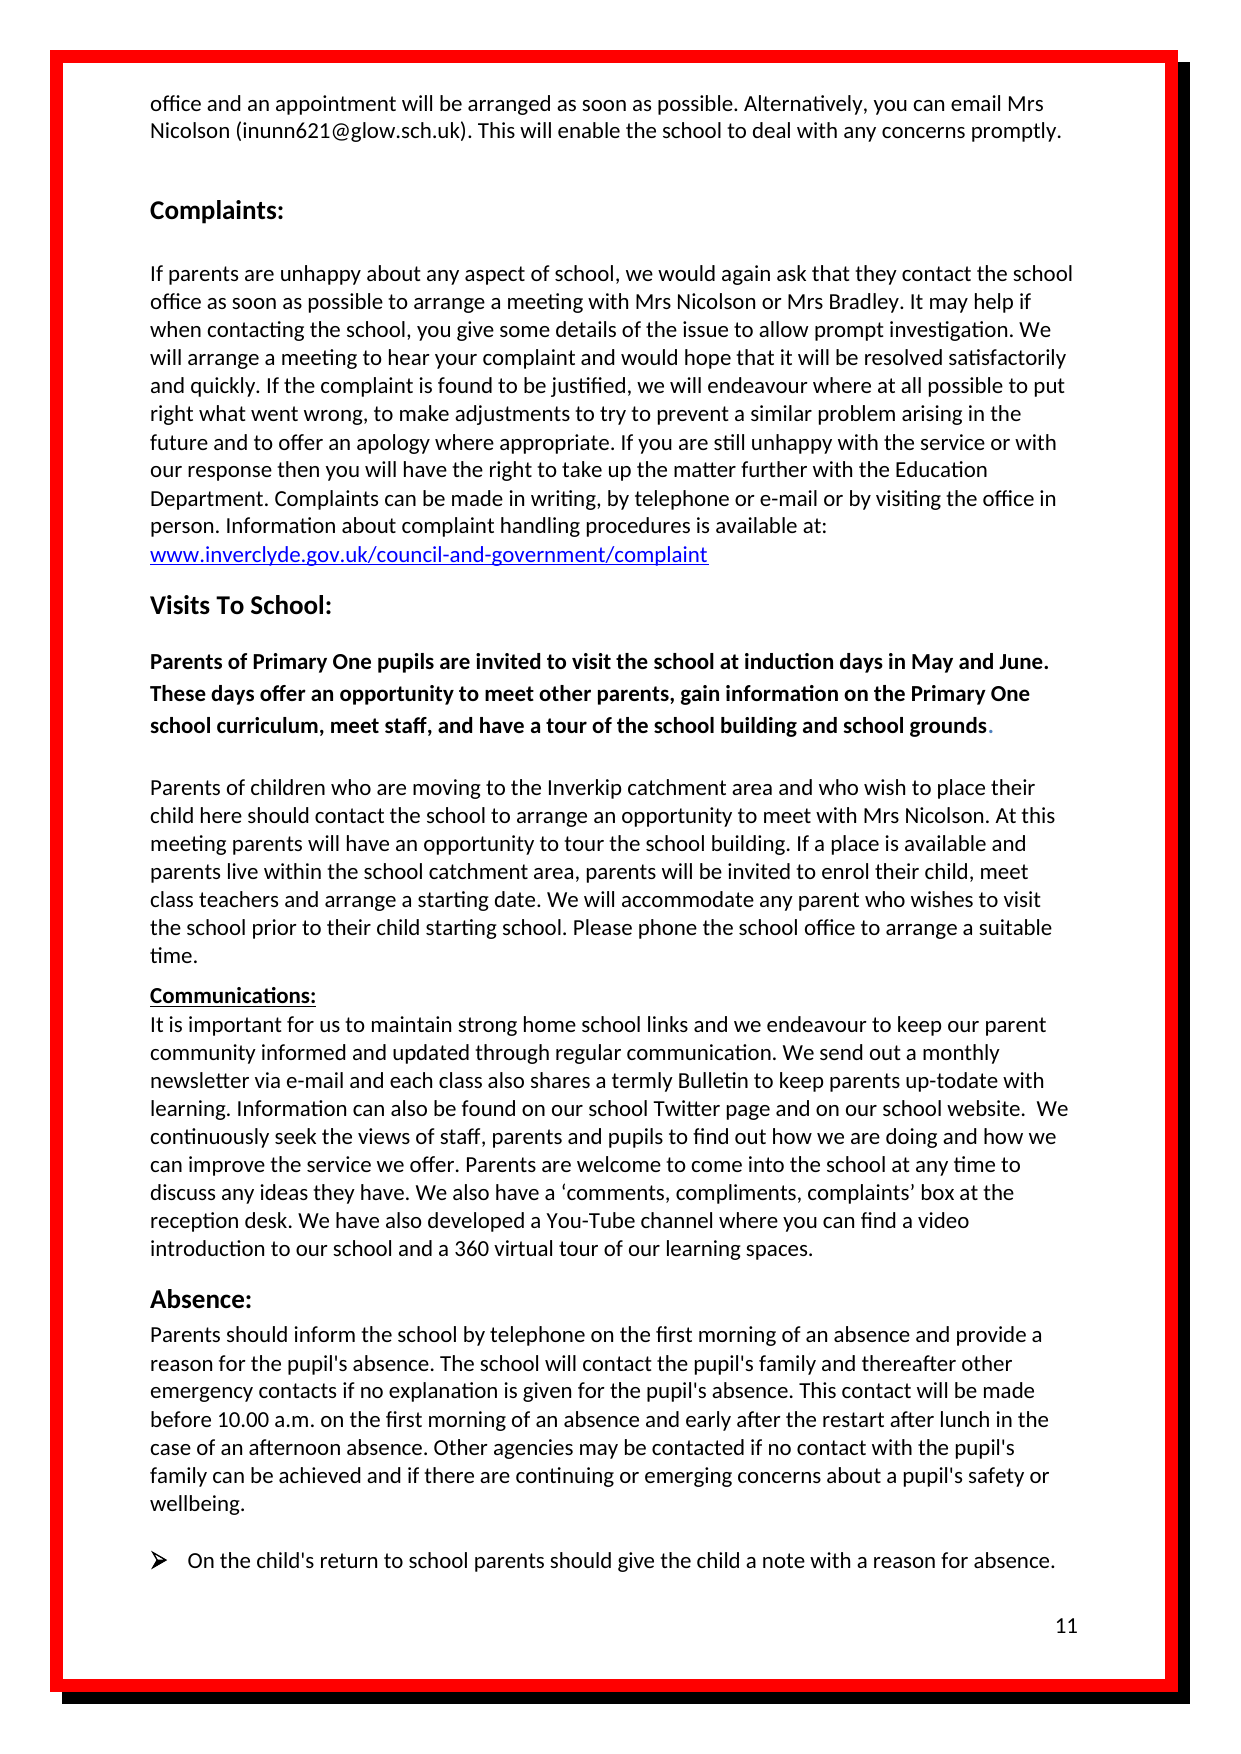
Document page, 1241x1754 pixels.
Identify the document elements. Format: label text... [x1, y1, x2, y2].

subtitle Parents of Primary One pupils are invited to visit the school at induction days in May and June. These days offer an opportunity to meet other parents, gain information on the Primary One school curriculum, meet staff, and have a tour of the school building and school grounds. [150, 542, 1078, 635]
list Parents should keep the school informed of any changes of address, telephone numbers and email address, both their own and those of the emergency contacts. [150, 1469, 1078, 1525]
subtitle Complaints: [150, 89, 1078, 122]
text Parents of children who are moving to the Inverkip catchment area and who wish to place their child here should contact the school to arrange an opportunity to meet with Mrs Nicolson. At this meeting parents will have an opportunity to tour the school building. If a place is available and parents live within the school catchment area, parents will be invited to enrol their child, meet class teachers and arrange a starting date. We will accommodate any parent who wishes to visit the school prior to their child starting school. Please phone the school office to arrange a suitable time. [150, 668, 1078, 864]
text If parents are unhappy about any aspect of school, we would again ask that they contact the school office as soon as possible to arrange a meeting with Mrs Nicolson or Mrs Bradley. It may help if when contacting the school, you give some details of the issue to allow prompt investigation. We will arrange a meeting to hear your complaint and would hope that it will be resolved satisfactorily and quickly. If the complaint is found to be justified, we will endeavour where at all possible to put right what went wrong, to make adjustments to try to prevent a similar problem arising in the future and to offer an apology where appropriate. If you are still unhappy with the service or with our response then you will have the right to take up the matter further with the Education Department. Complaints can be made in writing, by telephone or e-mail or by visiting the office in person. Information about complaint handling procedures is available at: [150, 154, 1078, 435]
subtitle Visits To School: [150, 484, 1078, 517]
text www.inverclyde.gov.uk/council-and-government/complaint [150, 435, 1078, 463]
subtitle Absence: [150, 1178, 1078, 1211]
text Communications: [150, 877, 1078, 905]
list On the child's return to school parents should give the child a note with a reason for absence. [150, 1441, 1078, 1469]
text Parents should inform the school by telephone on the first morning of an absence and provide a reason for the pupil's absence. The school will contact the pupil's family and thereafter other emergency contacts if no explanation is given for the pupil's absence. This contact will be made before 10.00 a.m. on the first morning of an absence and early after the restart after lunch in the case of an afternoon absence. Other agencies may be contacted if no contact with the pupil's family can be achieved and if there are continuing or emerging concerns about a pupil's safety or wellbeing. [150, 1216, 1078, 1412]
text It is important for us to maintain strong home school links and we endeavour to keep our parent community informed and updated through regular communication. We send out a monthly newsletter via e-mail and each class also shares a termly Bulletin to keep parents up-todate with learning. Information can also be found on our school Twitter page and on our school website. We continuously seek the views of staff, parents and pupils to find out how we are doing and how we can improve the service we offer. Parents are welcome to come into the school at any time to discuss any ideas they have. We also have a ‘comments, compliments, complaints’ box at the reception desk. We have also developed a You-Tube channel where you can find a video introduction to our school and a 360 virtual tour of our learning spaces. [150, 905, 1078, 1157]
